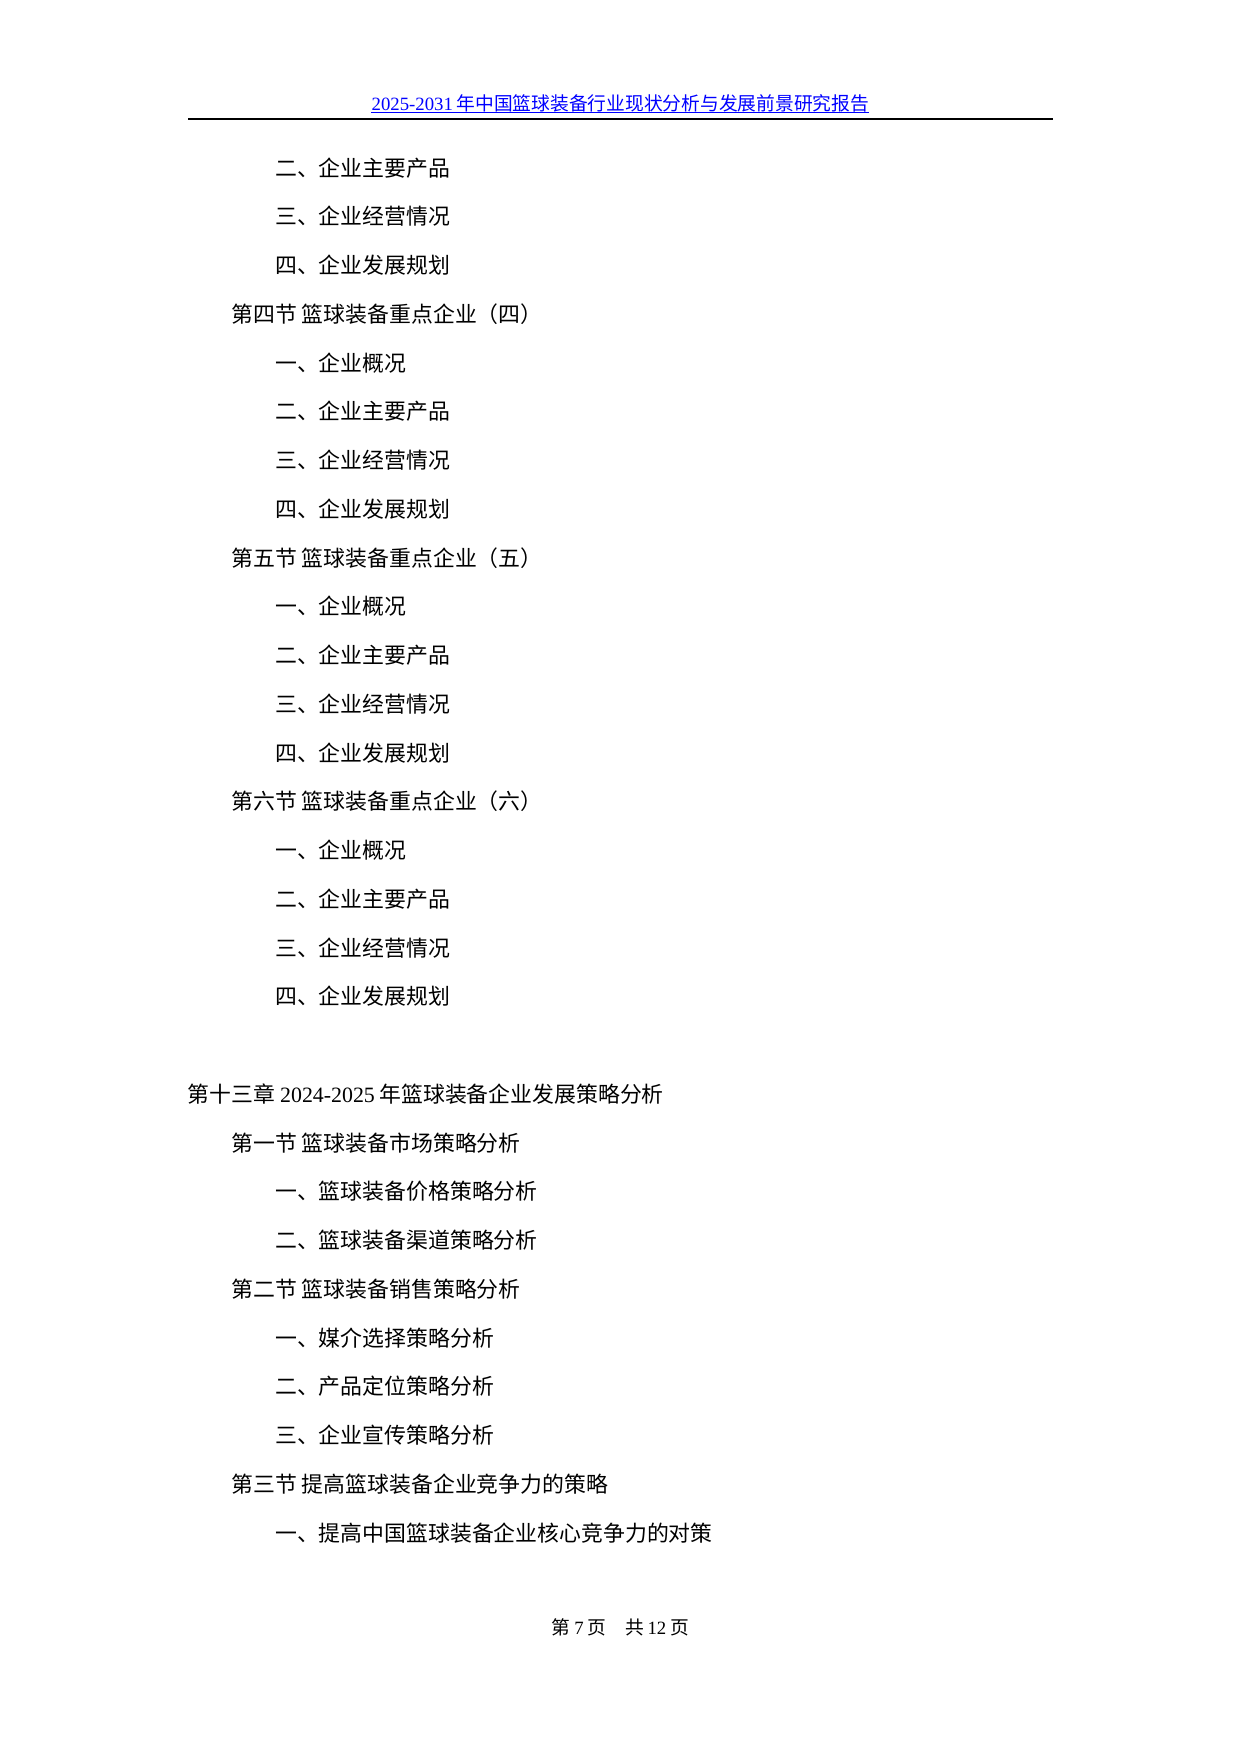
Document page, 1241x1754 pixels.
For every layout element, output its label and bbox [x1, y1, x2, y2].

text [187, 150, 1053, 1548]
